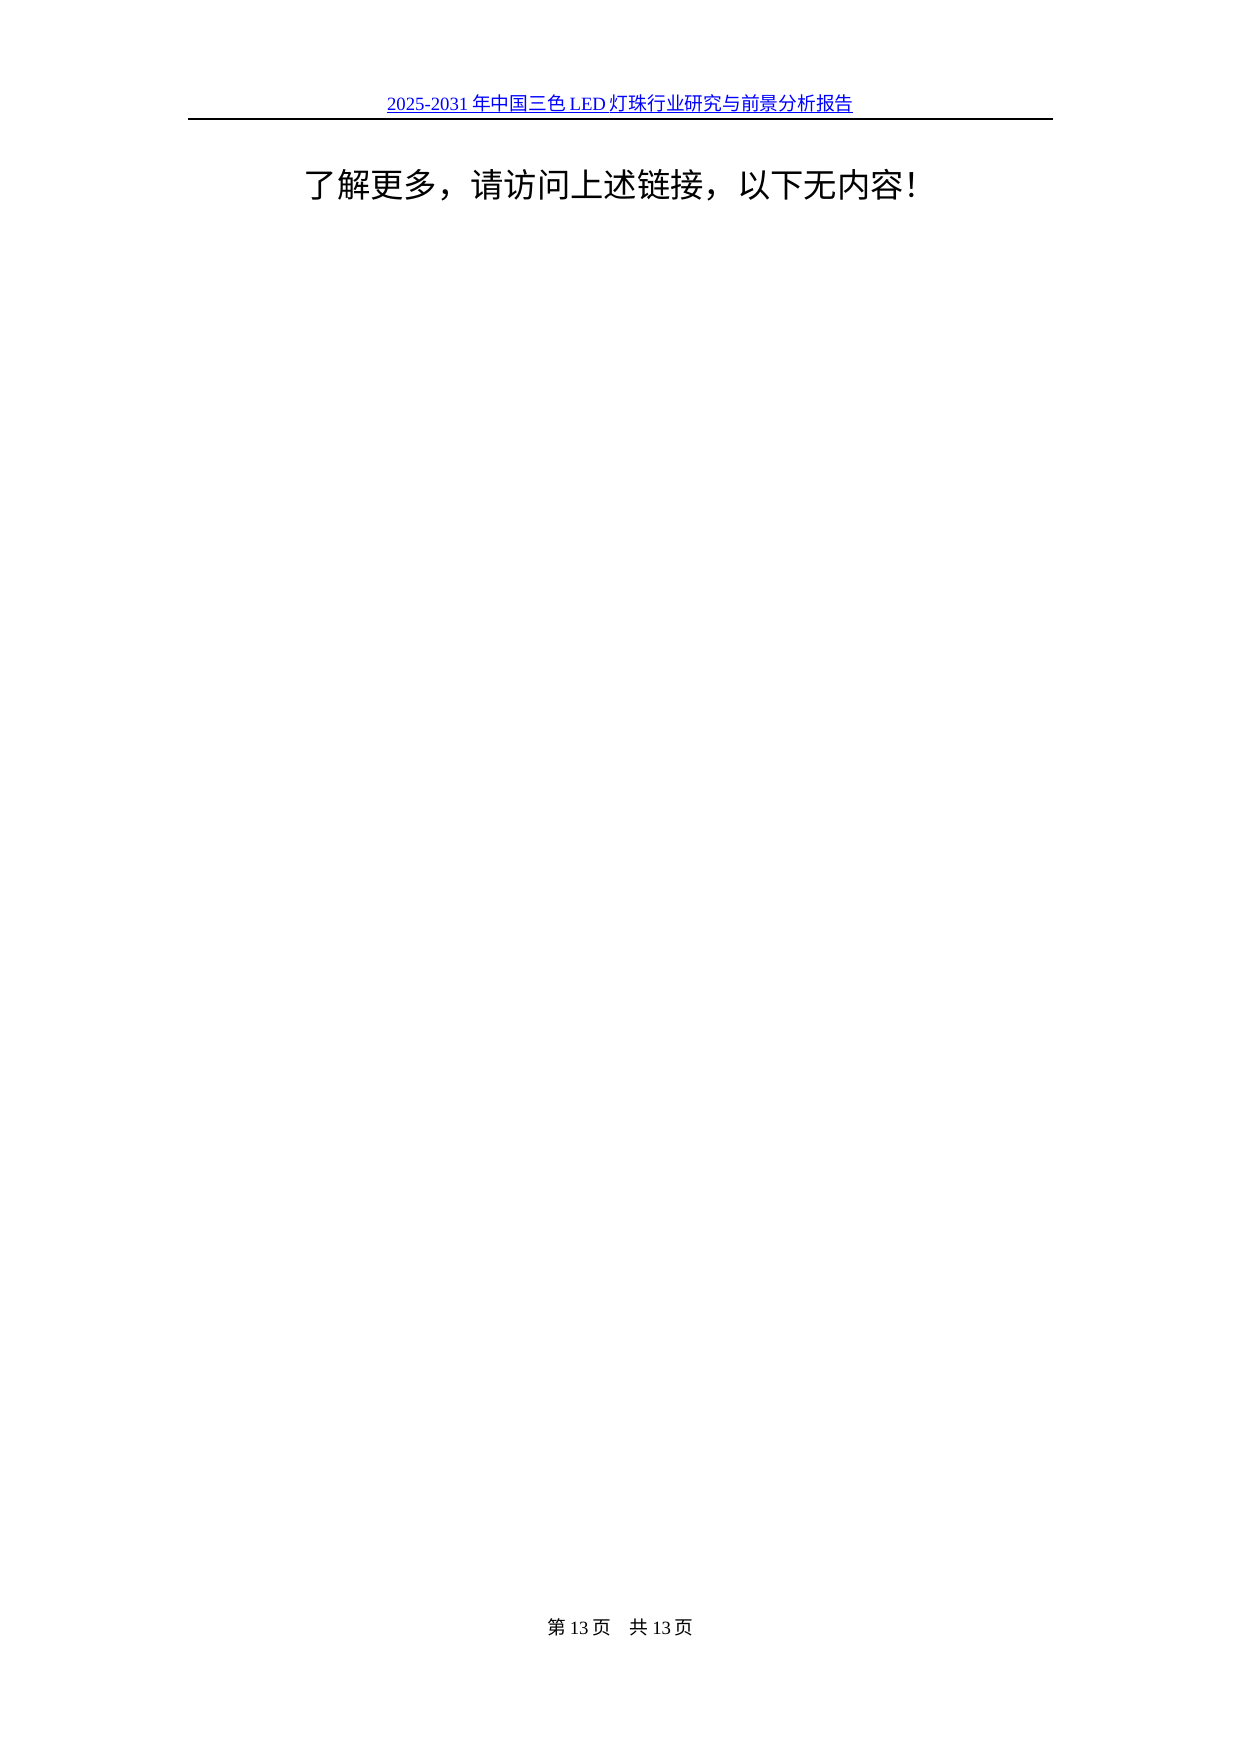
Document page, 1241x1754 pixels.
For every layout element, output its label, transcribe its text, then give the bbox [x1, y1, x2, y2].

title 了解更多，请访问上述链接，以下无内容！ [187, 150, 1053, 215]
